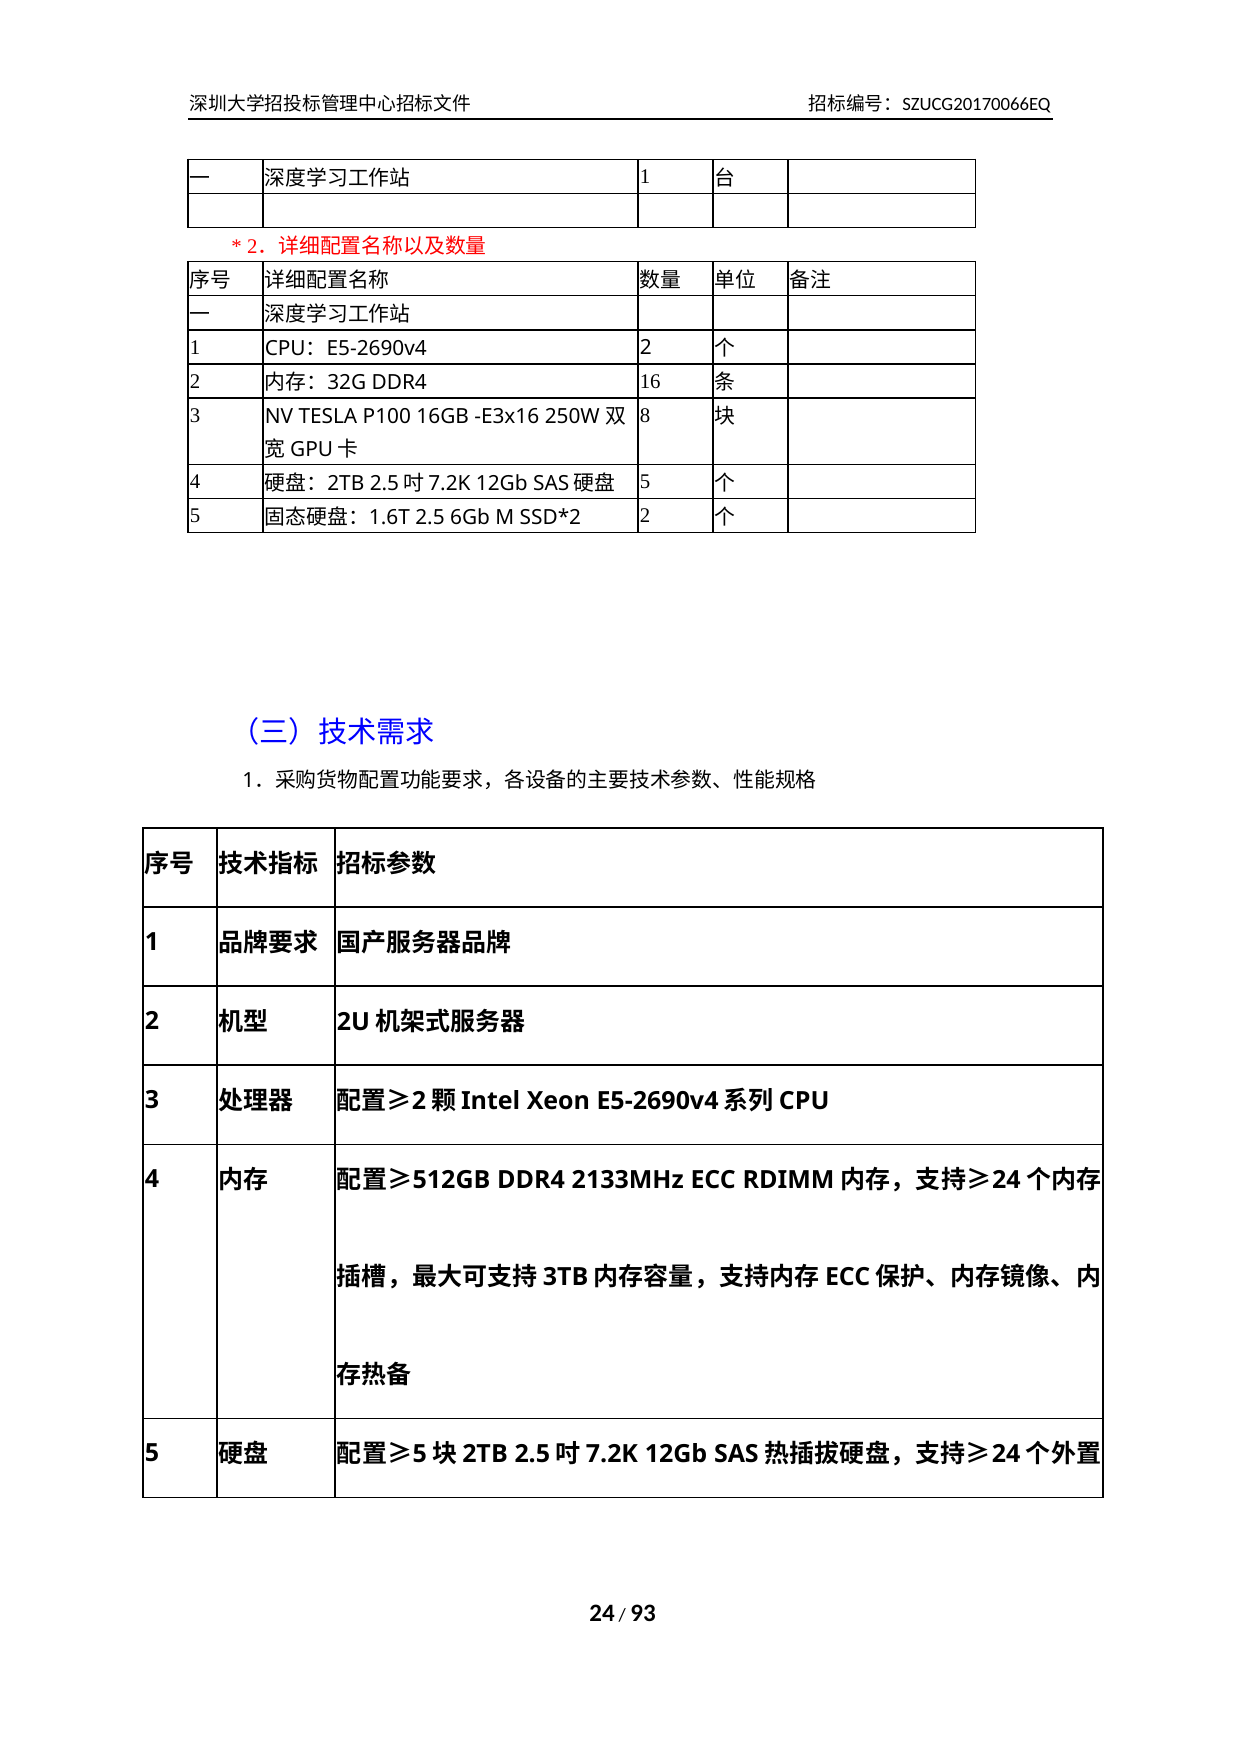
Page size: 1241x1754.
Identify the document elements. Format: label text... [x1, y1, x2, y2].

text * 2．详细配置名称以及数量 [187, 228, 1053, 261]
table_cell 处理器 [218, 1066, 334, 1143]
table_cell 2U机架式服务器 [336, 987, 1102, 1064]
table_cell 5 [144, 1419, 216, 1497]
table_cell 3 [144, 1066, 216, 1143]
table_cell 品牌要求 [218, 908, 334, 985]
table_cell [789, 331, 975, 363]
table_cell [789, 365, 975, 397]
table_cell [714, 194, 787, 227]
table_header 序号 [144, 829, 216, 906]
table_cell 5 [189, 499, 262, 532]
table_cell [789, 399, 975, 463]
table_cell 台 [714, 160, 787, 193]
table_cell 一 [189, 160, 262, 193]
table_cell 内存：32G DDR4 [264, 365, 637, 397]
table_cell 条 [714, 365, 787, 397]
table_cell 2 [189, 365, 262, 397]
table_header 备注 [789, 262, 975, 295]
table_cell 个 [714, 499, 787, 532]
table_header 技术指标 [218, 829, 334, 906]
table_cell 固态硬盘：1.6T 2.5 6Gb M SSD*2 [264, 499, 637, 532]
table_cell 一 [189, 296, 262, 329]
table_cell CPU：E5-2690v4 [264, 331, 637, 363]
table_header 招标参数 [336, 829, 1102, 906]
table_cell 1 [189, 331, 262, 363]
table_cell [789, 194, 975, 227]
table_cell [264, 194, 637, 227]
table_header 详细配置名称 [264, 262, 637, 295]
table_cell 配置≥512GB DDR4 2133MHz ECC RDIMM内存，支持≥24个内存插槽，最大可支持3TB内存容量，支持内存ECC保护、内存镜像、内存热备 [336, 1145, 1102, 1417]
table_header 数量 [639, 262, 712, 295]
table_cell 块 [714, 399, 787, 463]
table_cell 硬盘：2TB 2.5吋7.2K 12Gb SAS硬盘 [264, 465, 637, 498]
table_cell 1 [144, 908, 216, 985]
table_cell [789, 296, 975, 329]
table_cell [789, 160, 975, 193]
table_cell 深度学习工作站 [264, 160, 637, 193]
table_cell 机型 [218, 987, 334, 1064]
table_cell [639, 296, 712, 329]
table_cell 个 [714, 465, 787, 498]
table_cell 硬盘 [218, 1419, 334, 1497]
table_cell 8 [639, 399, 712, 463]
text （三）技术需求 [187, 697, 1053, 762]
table_cell 深度学习工作站 [264, 296, 637, 329]
table_header 序号 [189, 262, 262, 295]
table_cell [789, 499, 975, 532]
table_cell [789, 465, 975, 498]
table_cell 2 [639, 499, 712, 532]
table_cell 内存 [218, 1145, 334, 1417]
table_cell 2 [144, 987, 216, 1064]
table_cell NV TESLA P100 16GB -E3x16 250W 双宽 GPU卡 [264, 399, 637, 463]
table_cell 5 [639, 465, 712, 498]
table_cell 配置≥2颗Intel Xeon E5-2690v4系列CPU [336, 1066, 1102, 1143]
table_cell 3 [189, 399, 262, 463]
table_cell 国产服务器品牌 [336, 908, 1102, 985]
table_cell [189, 194, 262, 227]
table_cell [336, 1419, 1102, 1497]
table_cell [639, 194, 712, 227]
table_header 单位 [714, 262, 787, 295]
table_cell 4 [189, 465, 262, 498]
table_cell 4 [144, 1145, 216, 1417]
table_cell 1 [639, 160, 712, 193]
table_cell 2 [639, 331, 712, 363]
text 1．采购货物配置功能要求，各设备的主要技术参数、性能规格 [187, 762, 1053, 795]
table_cell [714, 296, 787, 329]
table_cell 16 [639, 365, 712, 397]
table_cell 个 [714, 331, 787, 363]
